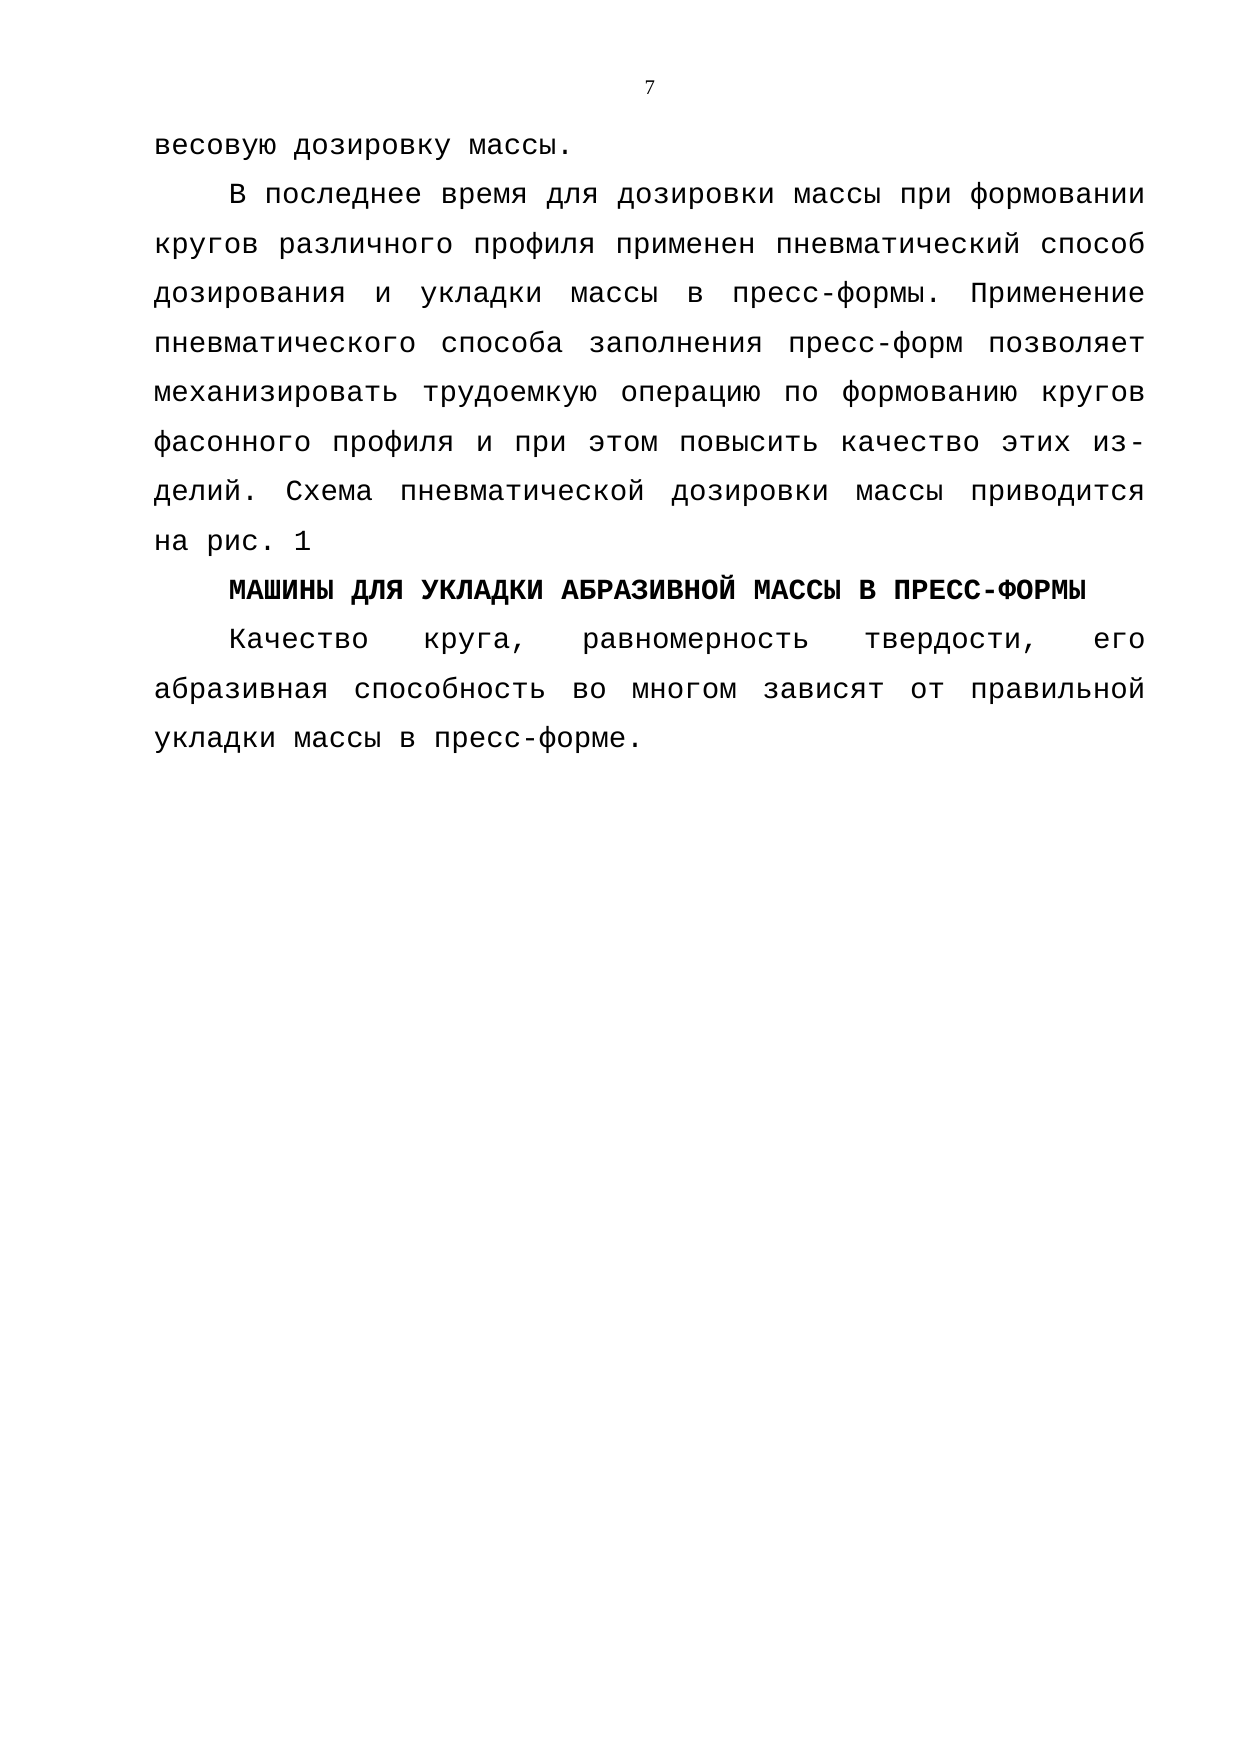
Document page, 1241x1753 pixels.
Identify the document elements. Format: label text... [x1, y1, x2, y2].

text Качество круга, равномерность твердости, его абразивная способность во многом зависят от правильной укладки массы в пресс-форме. [153, 625, 1146, 757]
text В последнее время для дозировки массы при формовании кругов различного профиля применен пневматический способ дозирования и укладки массы в пресс-формы. Применение пневматического способа заполнения пресс-форм позволяет механизировать трудоемкую операцию по формованию кругов фасонного профиля и при этом повысить качество этих изделий. Схема пневматической дозировки массы приводится на рис. 1 [153, 179, 1146, 559]
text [153, 130, 1146, 163]
text МАШИНЫ ДЛЯ УКЛАДКИ АБРАЗИВНОЙ МАССЫ В ПРЕСС-ФОРМЫ [153, 575, 1146, 608]
